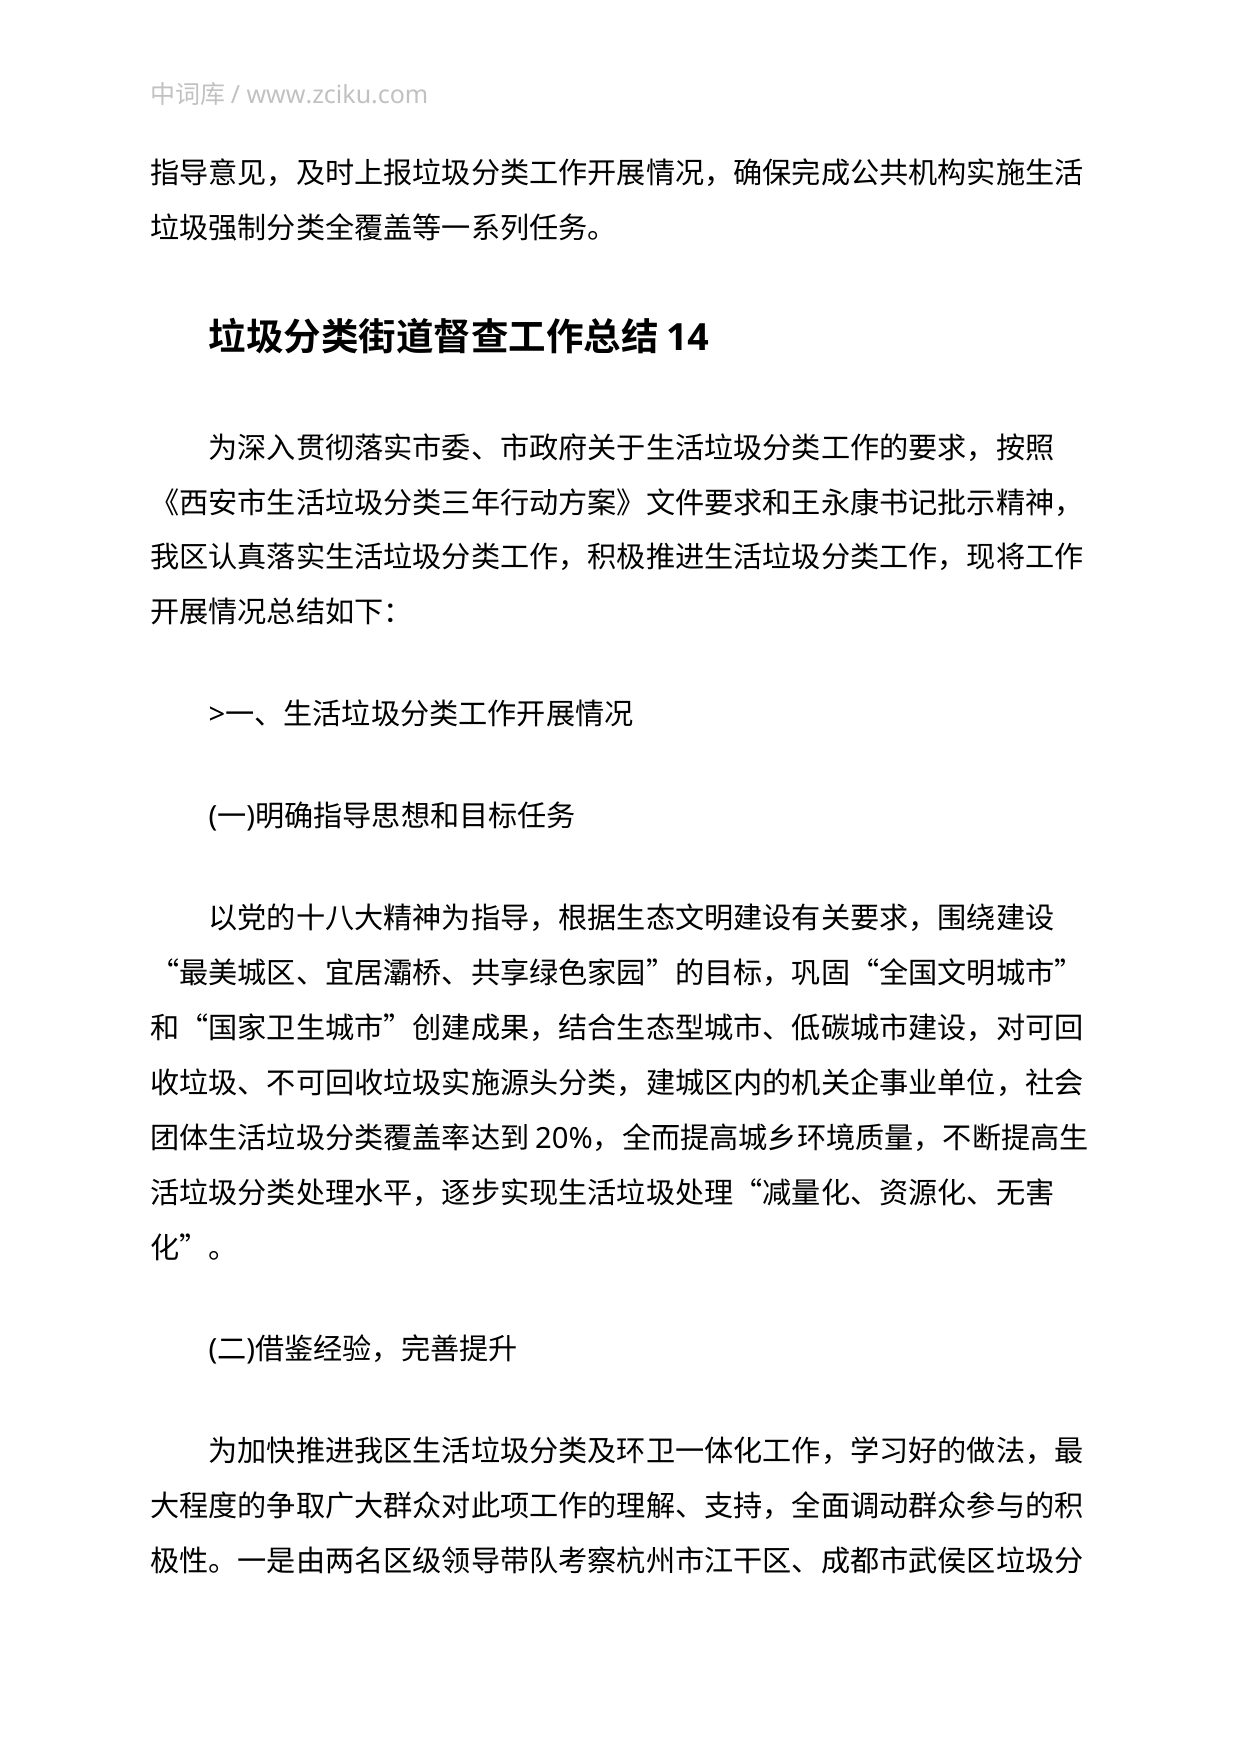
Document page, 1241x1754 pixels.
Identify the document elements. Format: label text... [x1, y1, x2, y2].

text (一)明确指导思想和目标任务 [150, 793, 1090, 835]
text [150, 1428, 1090, 1580]
text 为深入贯彻落实市委、市政府关于生活垃圾分类工作的要求，按照《西安市生活垃圾分类三年行动方案》文件要求和王永康书记批示精神，我区认真落实生活垃圾分类工作，积极推进生活垃圾分类工作，现将工作开展情况总结如下： [150, 424, 1090, 631]
text 以党的十八大精神为指导，根据生态文明建设有关要求，围绕建设“最美城区、宜居灞桥、共享绿色家园”的目标，巩固“全国文明城市”和“国家卫生城市”创建成果，结合生态型城市、低碳城市建设，对可回收垃圾、不可回收垃圾实施源头分类，建城区内的机关企事业单位，社会团体生活垃圾分类覆盖率达到20%，全而提高城乡环境质量，不断提高生活垃圾分类处理水平，逐步实现生活垃圾处理“减量化、资源化、无害化”。 [150, 895, 1090, 1266]
text >一、生活垃圾分类工作开展情况 [150, 691, 1090, 733]
text 垃圾分类街道督查工作总结14 [150, 307, 1090, 361]
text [150, 150, 1090, 247]
text (二)借鉴经验，完善提升 [150, 1326, 1090, 1368]
